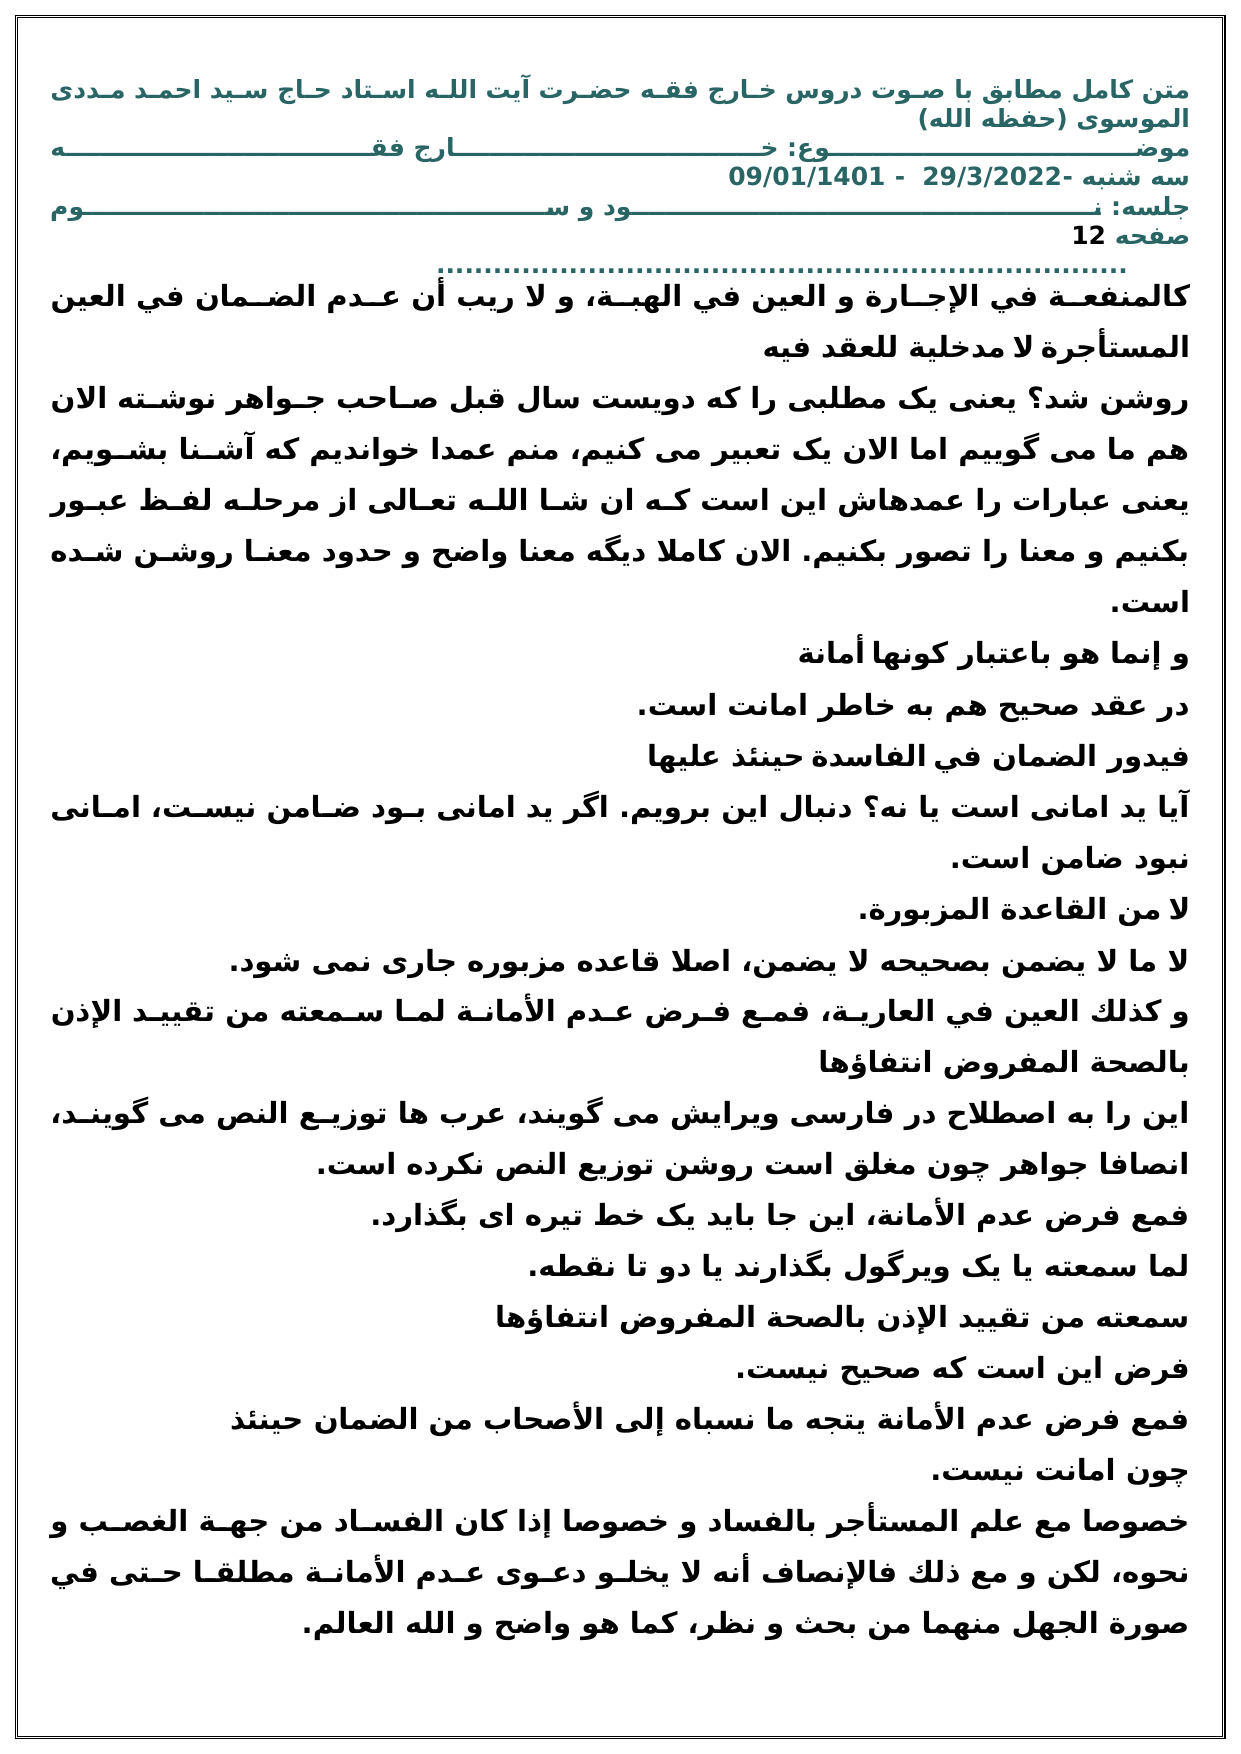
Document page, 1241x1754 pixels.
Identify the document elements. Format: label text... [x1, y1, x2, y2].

text لا من القاعدة المزبورة. [50, 892, 1190, 927]
text این را به اصطلاح در فارسی ویرایش می گویند، عرب ها توزیع النص می گویند، انصافا جواهر چون مغلق است روشن توزیع النص نکرده است. [50, 1097, 1190, 1182]
text فيدور الضمان في الفاسدة حينئذ عليها [50, 739, 1190, 773]
text کالمنفعة في الإجارة و العين في الهبة، و لا ريب أن عدم الضمان في العين المستأجرة لا مدخلية للعقد فيه [50, 279, 1190, 364]
text روشن شد؟ یعنی یک مطلبی را که دویست سال قبل صاحب جواهر نوشته الان هم ما می گوییم اما الان یک تعبیر می کنیم، منم عمدا خواندیم که آشنا بشویم، یعنی عبارات را عمدهاش این است که ان شا الله تعالی از مرحله لفظ عبور بکنیم و معنا را تصور بکنیم. الان کاملا دیگه معنا واضح و حدود معنا روشن شده است. [50, 382, 1190, 619]
text فمع فرض عدم الأمانة، این جا باید یک خط تیره ای بگذارد. [50, 1198, 1190, 1232]
text و كذلك العين في العارية، فمع فرض عدم الأمانة لما سمعته من تقييد الإذن بالصحة المفروض انتفاؤها [50, 995, 1190, 1080]
text در عقد صحیح هم به خاطر امانت است. [50, 688, 1190, 722]
text لا ما لا یضمن بصحیحه لا یضمن، اصلا قاعده مزبوره جاری نمی شود. [50, 944, 1190, 978]
text فمع فرض عدم الأمانة يتجه ما نسباه إلى الأصحاب من الضمان حينئذ [50, 1402, 1190, 1436]
text لما سمعته یا یک ویرگول بگذارند یا دو تا نقطه. [50, 1249, 1190, 1283]
text خصوصا مع علم المستأجر بالفساد و خصوصا إذا كان الفساد من جهة الغصب و نحوه، لكن و مع ذلك فالإنصاف أنه لا يخلو دعوى عدم الأمانة مطلقا حتى في صورة الجهل منهما من بحث و نظر، كما هو واضح و الله العالم. [50, 1504, 1190, 1640]
text سمعته من تقييد الإذن بالصحة المفروض انتفاؤها [50, 1300, 1190, 1334]
text فرض این است که صحیح نیست. [50, 1351, 1190, 1385]
text چون امانت نیست. [50, 1453, 1190, 1487]
text آیا ید امانی است یا نه؟ دنبال این برویم. اگر ید امانی بود ضامن نیست، امانی نبود ضامن است. [50, 790, 1190, 875]
text و إنما هو باعتبار كونها أمانة [50, 636, 1190, 671]
